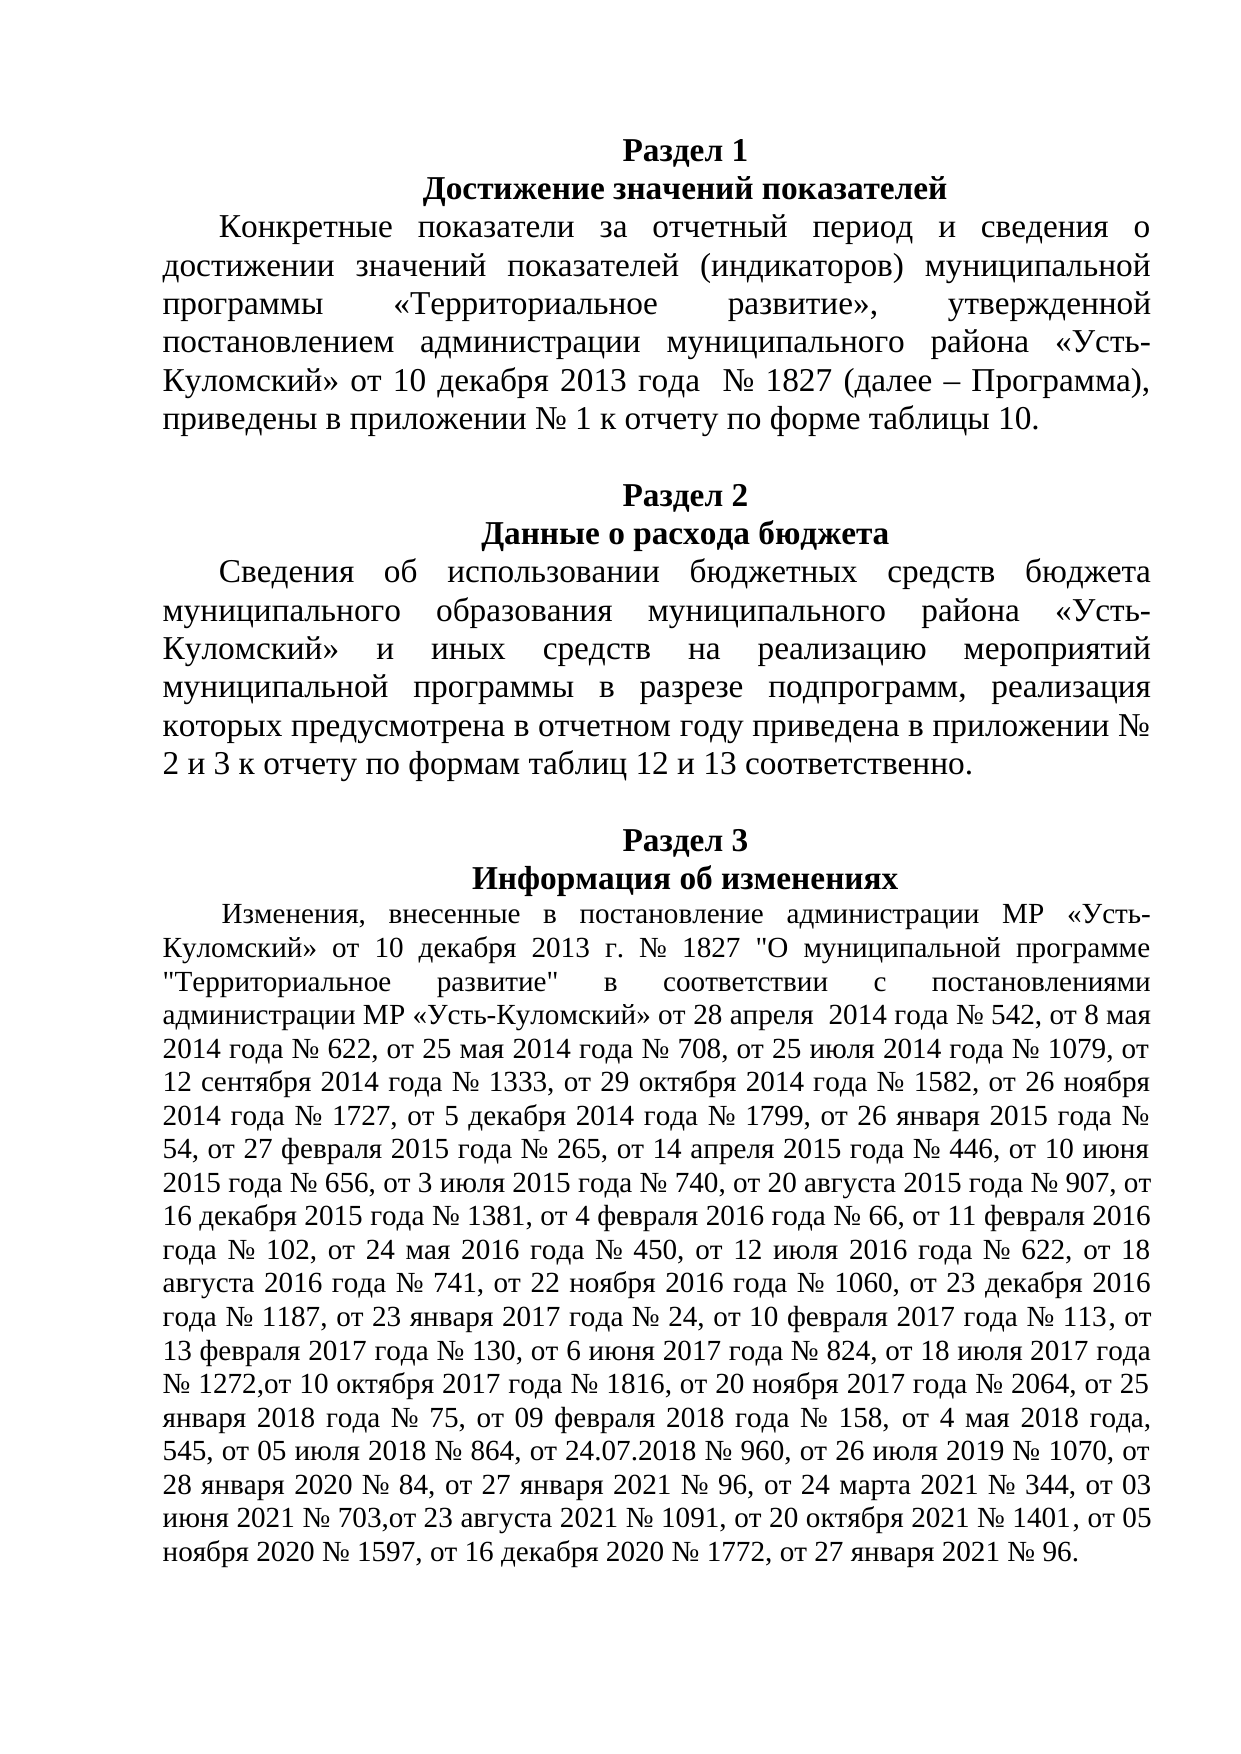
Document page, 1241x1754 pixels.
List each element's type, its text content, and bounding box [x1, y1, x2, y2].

text Изменения, внесенные в постановление администрации МР «Усть-Куломский» от 10 декабря 2013 г. № 1827 "О муниципальной программе "Территориальное развитие" в соответствии с постановлениями администрации МР «Усть-Куломский» от 28 апреля 2014 года № 542, от 8 мая 2014 года № 622, от 25 мая 2014 года № 708, от 25 июля 2014 года № 1079, от 12 сентября 2014 года № 1333, от 29 октября 2014 года № 1582, от 26 ноября 2014 года № 1727, от 5 декабря 2014 года № 1799, от 26 января 2015 года № 54, от 27 февраля 2015 года № 265, от 14 апреля 2015 года № 446, от 10 июня 2015 года № 656, от 3 июля 2015 года № 740, от 20 августа 2015 года № 907, от 16 декабря 2015 года № 1381, от 4 февраля 2016 года № 66, от 11 февраля 2016 года № 102, от 24 мая 2016 года № 450, от 12 июля 2016 года № 622, от 18 августа 2016 года № 741, от 22 ноября 2016 года № 1060, от 23 декабря 2016 года № 1187, от 23 января 2017 года № 24, от 10 февраля 2017 года № 113, от 13 февраля 2017 года № 130, от 6 июня 2017 года № 824, от 18 июля 2017 года № 1272,от 10 октября 2017 года № 1816, от 20 ноября 2017 года № 2064, от 25 января 2018 года № 75, от 09 февраля 2018 года № 158, от 4 мая 2018 года, 545, от 05 июля 2018 № 864, от 24.07.2018 № 960, от 26 июля 2019 № 1070, от 28 января 2020 № 84, от 27 января 2021 № 96, от 24 марта 2021 № 344, от 03 июня 2021 № 703,от 23 августа 2021 № 1091, от 20 октября 2021 № 1401, от 05 ноября 2020 № 1597, от 16 декабря 2020 № 1772, от 27 января 2021 № 96. [162, 897, 1152, 1567]
text Раздел 1 [162, 130, 1152, 168]
text Данные о расхода бюджета [162, 513, 1152, 552]
text Информация об изменениях [162, 858, 1152, 897]
text Раздел 3 [162, 820, 1152, 858]
text Раздел 2 [162, 475, 1152, 513]
text Конкретные показатели за отчетный период и сведения о достижении значений показателей (индикаторов) муниципальной программы «Территориальное развитие», утвержденной постановлением администрации муниципального района «Усть-Куломский» от 10 декабря 2013 года № 1827 (далее – Программа), приведены в приложении № 1 к отчету по форме таблицы 10. [162, 207, 1152, 437]
text Сведения об использовании бюджетных средств бюджета муниципального образования муниципального района «Усть-Куломский» и иных средств на реализацию мероприятий муниципальной программы в разрезе подпрограмм, реализация которых предусмотрена в отчетном году приведена в приложении № 2 и 3 к отчету по формам таблиц 12 и 13 соответственно. [162, 552, 1152, 782]
text Достижение значений показателей [162, 168, 1152, 207]
